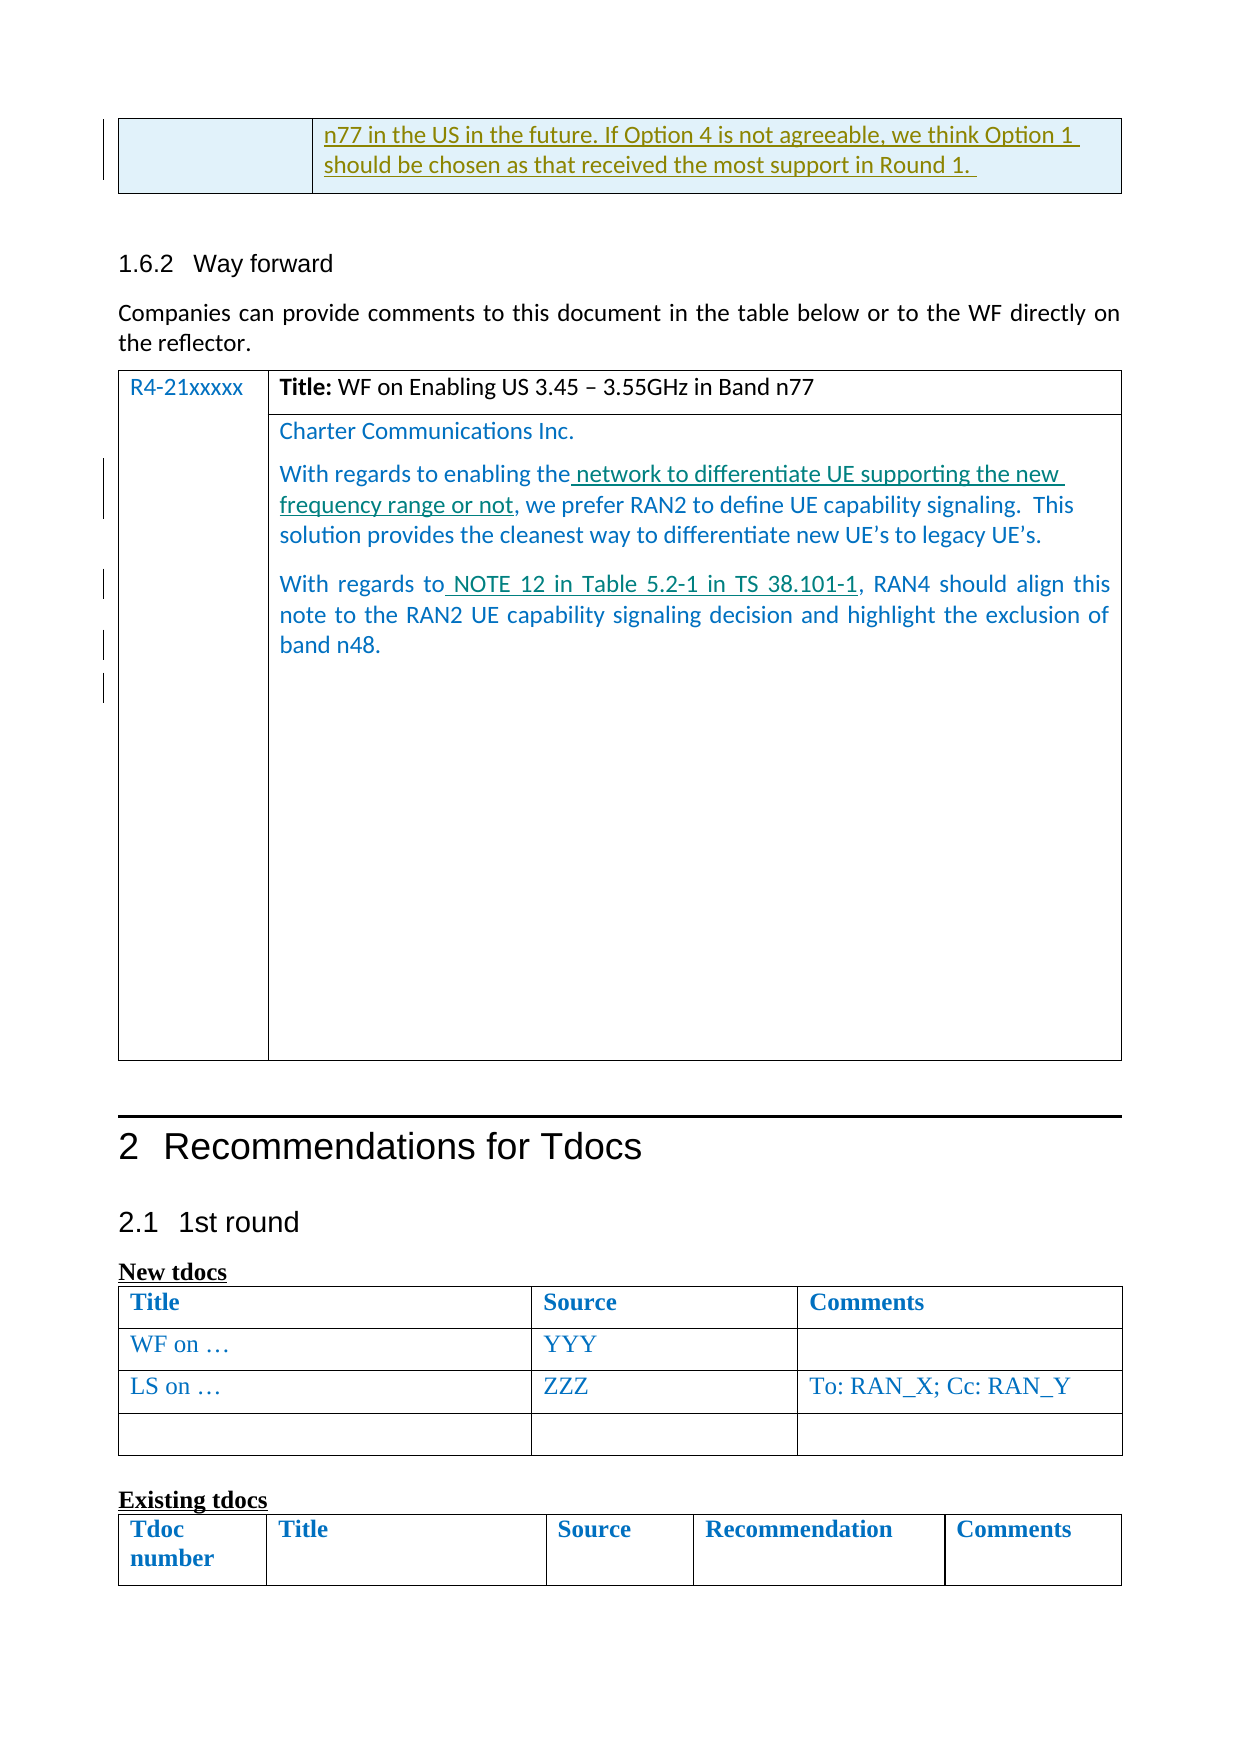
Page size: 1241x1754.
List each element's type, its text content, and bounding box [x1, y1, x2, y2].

table_cell [798, 1329, 1122, 1370]
table_header Source [547, 1515, 693, 1584]
table_cell [532, 1414, 797, 1455]
table_cell WF on … [119, 1329, 531, 1370]
table_header Tdoc number [119, 1515, 266, 1584]
table_header Title: WF on Enabling US 3.45 – 3.55GHz in Band n77 [269, 371, 1121, 414]
table_cell Charter Communications Inc. With regards to enabling the, we prefer RAN2 to define UE capability signaling. This solution provides the cleanest way to differentiate new UE’s to legacy UE’s. With regards to, RAN4 should align this note to the RAN2 UE capability signaling decision and highlight the exclusion of band n48. [269, 415, 1121, 1060]
table_header Source [532, 1287, 797, 1328]
table_header Title [119, 1287, 531, 1328]
text Existing tdocs [118, 1485, 1122, 1513]
table_header Recommendation [694, 1515, 944, 1584]
table_cell YYY [532, 1329, 797, 1370]
text Companies can provide comments to this document in the table below or to the WF directly on the reflector. [118, 297, 1122, 358]
table_header Comments [946, 1515, 1121, 1584]
table_cell To: RAN_X; Cc: RAN_Y [798, 1371, 1122, 1413]
table_cell [119, 1414, 531, 1455]
subtitle 1st round [118, 1205, 1122, 1238]
table_header R4-21xxxxx [119, 371, 268, 1060]
subtitle Recommendations for Tdocs [118, 1118, 1122, 1167]
text New tdocs [118, 1257, 1122, 1286]
subtitle Way forward [118, 249, 1122, 278]
table_header Title [267, 1515, 546, 1584]
table_cell [798, 1414, 1122, 1455]
table_cell ZZZ [532, 1371, 797, 1413]
table_header Comments [798, 1287, 1122, 1328]
table_cell LS on … [119, 1371, 531, 1413]
